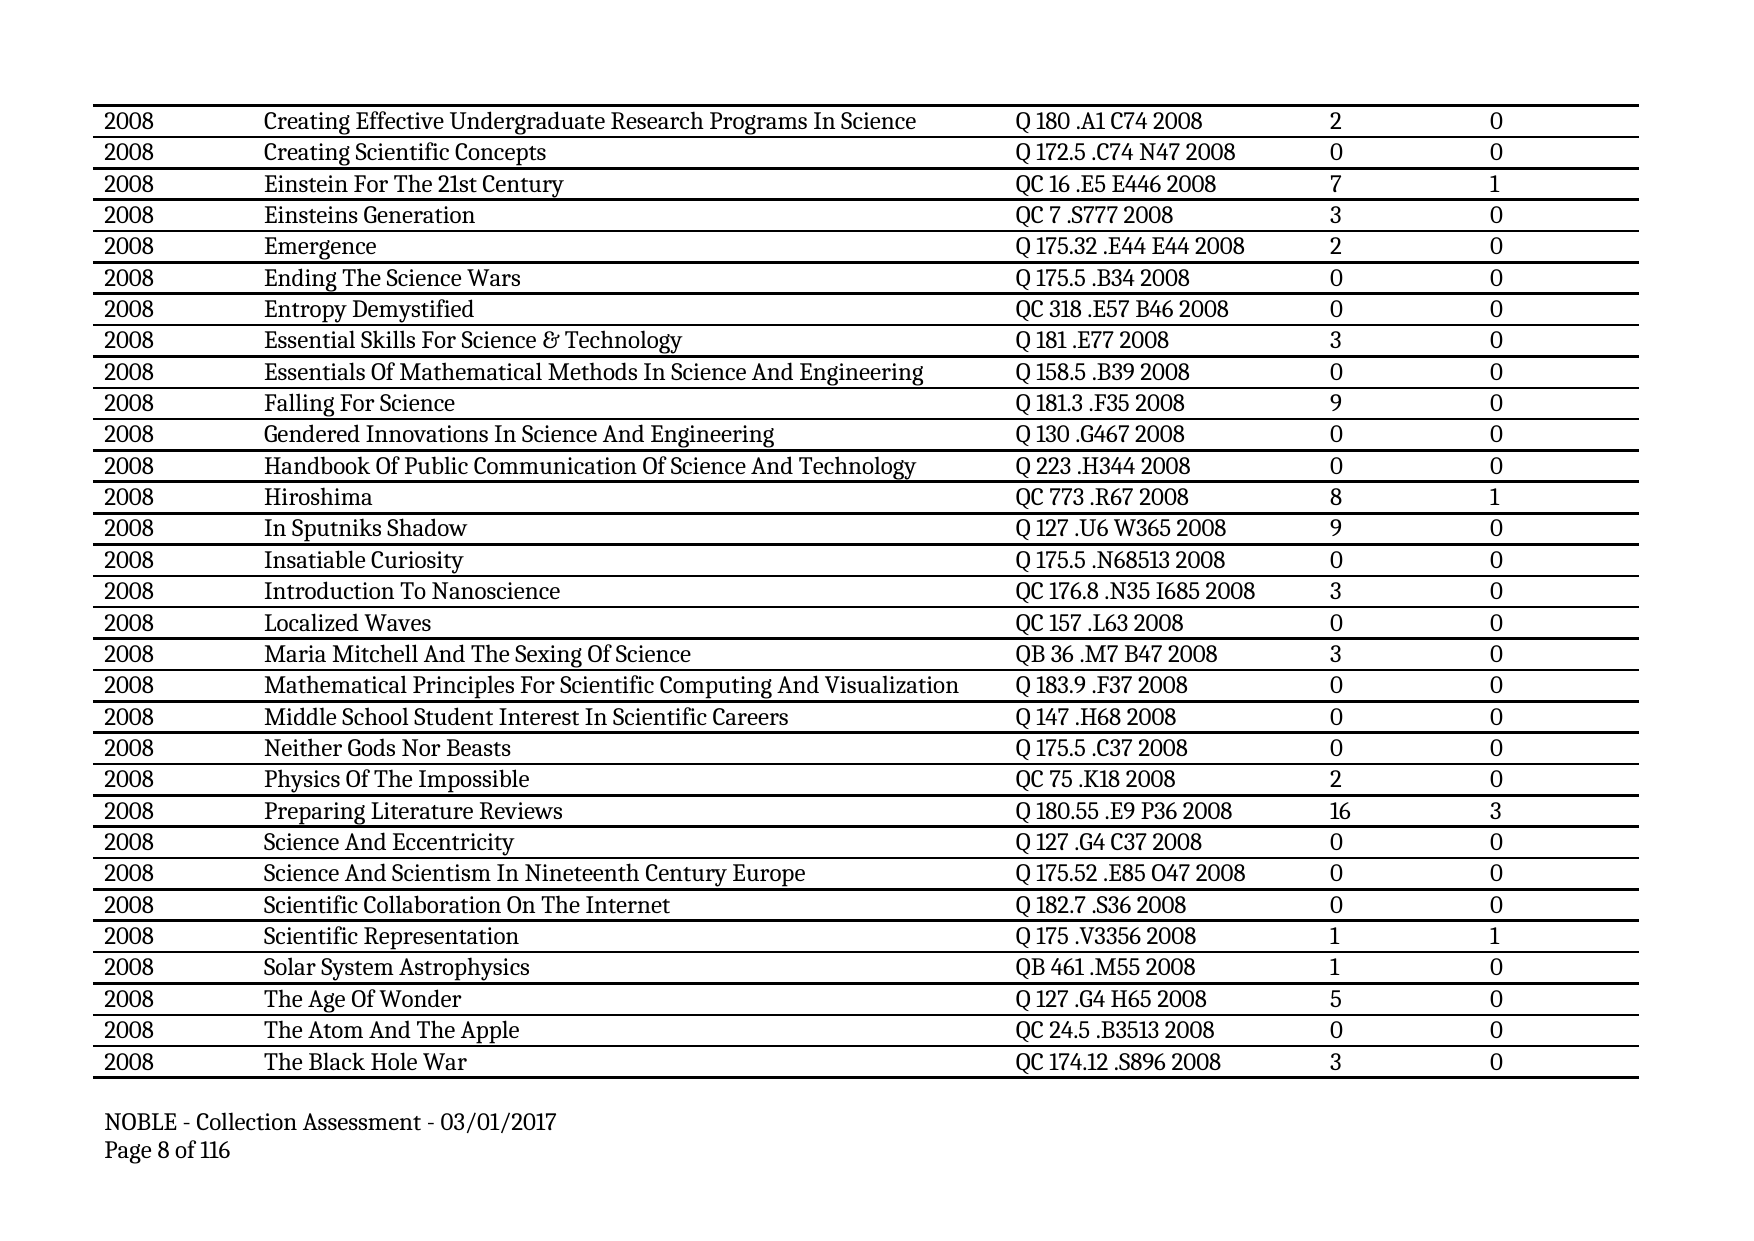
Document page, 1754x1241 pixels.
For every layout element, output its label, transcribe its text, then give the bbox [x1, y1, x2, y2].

table_cell Q 175.32 .E44 E44 2008 [999, 232, 1319, 261]
table_cell QC 773 .R67 2008 [999, 483, 1319, 512]
table_cell Hiroshima [253, 483, 999, 512]
table_cell 2008 [93, 891, 253, 919]
table_cell 16 [1319, 797, 1478, 825]
table_cell The Black Hole War [253, 1047, 999, 1076]
table_cell 0 [1479, 138, 1638, 167]
table_cell 0 [1479, 859, 1638, 888]
table_cell 0 [1319, 420, 1478, 449]
table_cell Q 175.5 .B34 2008 [999, 264, 1319, 292]
table_cell 0 [1479, 295, 1638, 324]
table_cell 0 [1479, 326, 1638, 355]
table_cell 3 [1479, 797, 1638, 825]
table_cell 2 [1319, 765, 1478, 794]
table_cell 2008 [93, 389, 253, 418]
table_cell 2008 [93, 107, 253, 136]
table_cell Q 180.55 .E9 P36 2008 [999, 797, 1319, 825]
table_cell 9 [1319, 515, 1478, 543]
table_cell 0 [1479, 953, 1638, 982]
table_cell Entropy Demystified [253, 295, 999, 324]
table_cell 2008 [93, 264, 253, 292]
table_cell Q 181.3 .F35 2008 [999, 389, 1319, 418]
table_cell Creating Scientific Concepts [253, 138, 999, 167]
table_cell QC 318 .E57 B46 2008 [999, 295, 1319, 324]
table_cell 0 [1479, 734, 1638, 763]
table_cell 7 [1319, 170, 1478, 198]
table_cell Q 130 .G467 2008 [999, 420, 1319, 449]
table_cell The Age Of Wonder [253, 985, 999, 1013]
table_cell QB 36 .M7 B47 2008 [999, 640, 1319, 668]
table_cell 0 [1479, 452, 1638, 480]
table_cell 0 [1479, 703, 1638, 731]
table_cell QC 157 .L63 2008 [999, 608, 1319, 637]
table_cell Solar System Astrophysics [253, 953, 999, 982]
table_cell In Sputniks Shadow [253, 515, 999, 543]
table_cell Q 175.5 .N68513 2008 [999, 546, 1319, 574]
table_cell QC 16 .E5 E446 2008 [999, 170, 1319, 198]
table_cell 2008 [93, 295, 253, 324]
table_cell QB 461 .M55 2008 [999, 953, 1319, 982]
table_cell 2008 [93, 170, 253, 198]
table_cell 0 [1479, 985, 1638, 1013]
table_cell Q 127 .G4 C37 2008 [999, 828, 1319, 857]
table_cell QC 75 .K18 2008 [999, 765, 1319, 794]
table_cell Emergence [253, 232, 999, 261]
table_cell 0 [1319, 703, 1478, 731]
table_cell 0 [1479, 1047, 1638, 1076]
table_cell QC 7 .S777 2008 [999, 201, 1319, 229]
table_cell 0 [1479, 107, 1638, 136]
table_cell Mathematical Principles For Scientific Computing And Visualization [253, 671, 999, 700]
table_cell Science And Scientism In Nineteenth Century Europe [253, 859, 999, 888]
table_cell 0 [1479, 232, 1638, 261]
table_cell 0 [1319, 295, 1478, 324]
table_cell 2008 [93, 577, 253, 606]
table_cell 0 [1319, 452, 1478, 480]
table_cell 0 [1479, 608, 1638, 637]
table_cell Essentials Of Mathematical Methods In Science And Engineering [253, 358, 999, 386]
table_cell 1 [1479, 922, 1638, 951]
table_cell 1 [1479, 170, 1638, 198]
table_cell 0 [1479, 358, 1638, 386]
table_cell 1 [1319, 922, 1478, 951]
table_cell 1 [1319, 953, 1478, 982]
table_cell 2008 [93, 515, 253, 543]
table_cell Q 182.7 .S36 2008 [999, 891, 1319, 919]
table_cell 0 [1319, 138, 1478, 167]
table_cell 2008 [93, 358, 253, 386]
table_cell 0 [1479, 671, 1638, 700]
table_cell QC 24.5 .B3513 2008 [999, 1016, 1319, 1045]
table_cell 2008 [93, 859, 253, 888]
table_cell 0 [1319, 608, 1478, 637]
table_cell Middle School Student Interest In Scientific Careers [253, 703, 999, 731]
table_cell QC 174.12 .S896 2008 [999, 1047, 1319, 1076]
table_cell 2008 [93, 734, 253, 763]
table_cell 1 [1479, 483, 1638, 512]
table_cell 0 [1479, 201, 1638, 229]
table_cell The Atom And The Apple [253, 1016, 999, 1045]
table_cell Q 183.9 .F37 2008 [999, 671, 1319, 700]
table_cell Handbook Of Public Communication Of Science And Technology [253, 452, 999, 480]
table_cell 0 [1479, 264, 1638, 292]
table_cell Q 175.52 .E85 O47 2008 [999, 859, 1319, 888]
table_cell 3 [1319, 577, 1478, 606]
table_cell 2008 [93, 138, 253, 167]
table_cell Insatiable Curiosity [253, 546, 999, 574]
table_cell 2008 [93, 326, 253, 355]
table_cell Neither Gods Nor Beasts [253, 734, 999, 763]
table_cell 2008 [93, 765, 253, 794]
table_cell 0 [1479, 546, 1638, 574]
table_cell 2 [1319, 107, 1478, 136]
table_cell Creating Effective Undergraduate Research Programs In Science [253, 107, 999, 136]
table_cell 2008 [93, 922, 253, 951]
table_cell Scientific Collaboration On The Internet [253, 891, 999, 919]
table_cell Q 181 .E77 2008 [999, 326, 1319, 355]
table_cell 3 [1319, 201, 1478, 229]
table_cell 0 [1319, 828, 1478, 857]
table_cell 2008 [93, 1016, 253, 1045]
table_cell 2 [1319, 232, 1478, 261]
table_cell 3 [1319, 1047, 1478, 1076]
table_cell 2008 [93, 546, 253, 574]
table_cell Q 180 .A1 C74 2008 [999, 107, 1319, 136]
table_cell 2008 [93, 420, 253, 449]
table_cell 2008 [93, 703, 253, 731]
table_cell 0 [1319, 358, 1478, 386]
table_cell 0 [1479, 891, 1638, 919]
table_cell Physics Of The Impossible [253, 765, 999, 794]
table_cell Q 147 .H68 2008 [999, 703, 1319, 731]
table_cell 0 [1319, 1016, 1478, 1045]
table_cell 2008 [93, 201, 253, 229]
table_cell 2008 [93, 985, 253, 1013]
table_cell 0 [1479, 389, 1638, 418]
table_cell Q 175.5 .C37 2008 [999, 734, 1319, 763]
table_cell Scientific Representation [253, 922, 999, 951]
table_cell Q 172.5 .C74 N47 2008 [999, 138, 1319, 167]
table_cell 0 [1479, 1016, 1638, 1045]
table_cell 2008 [93, 828, 253, 857]
table_cell 2008 [93, 1047, 253, 1076]
table_cell 0 [1479, 515, 1638, 543]
table_cell Gendered Innovations In Science And Engineering [253, 420, 999, 449]
table_cell Q 158.5 .B39 2008 [999, 358, 1319, 386]
table_cell 3 [1319, 640, 1478, 668]
table_cell 2008 [93, 483, 253, 512]
table_cell Ending The Science Wars [253, 264, 999, 292]
table_cell Science And Eccentricity [253, 828, 999, 857]
table_cell 0 [1479, 577, 1638, 606]
table_cell Falling For Science [253, 389, 999, 418]
table_cell Introduction To Nanoscience [253, 577, 999, 606]
table_cell 0 [1479, 640, 1638, 668]
table_cell 2008 [93, 452, 253, 480]
table_cell Maria Mitchell And The Sexing Of Science [253, 640, 999, 668]
table_cell Localized Waves [253, 608, 999, 637]
table_cell Preparing Literature Reviews [253, 797, 999, 825]
table_cell Q 223 .H344 2008 [999, 452, 1319, 480]
table_cell 0 [1319, 671, 1478, 700]
table_cell 2008 [93, 232, 253, 261]
table_cell 0 [1319, 891, 1478, 919]
table_cell 8 [1319, 483, 1478, 512]
table_cell Essential Skills For Science & Technology [253, 326, 999, 355]
table_cell 9 [1319, 389, 1478, 418]
table_cell 0 [1479, 765, 1638, 794]
table_cell QC 176.8 .N35 I685 2008 [999, 577, 1319, 606]
table_cell 0 [1479, 828, 1638, 857]
table_cell 2008 [93, 640, 253, 668]
table_cell Q 175 .V3356 2008 [999, 922, 1319, 951]
table_cell 0 [1319, 264, 1478, 292]
table_cell 0 [1319, 546, 1478, 574]
table_cell 3 [1319, 326, 1478, 355]
table_cell 2008 [93, 671, 253, 700]
table_cell 0 [1479, 420, 1638, 449]
table_cell 5 [1319, 985, 1478, 1013]
table_cell 0 [1319, 859, 1478, 888]
table_cell 0 [1319, 734, 1478, 763]
table_cell Q 127 .U6 W365 2008 [999, 515, 1319, 543]
table_cell Einstein For The 21st Century [253, 170, 999, 198]
table_cell 2008 [93, 797, 253, 825]
table_cell Q 127 .G4 H65 2008 [999, 985, 1319, 1013]
table_cell Einsteins Generation [253, 201, 999, 229]
table_cell 2008 [93, 953, 253, 982]
table_cell 2008 [93, 608, 253, 637]
